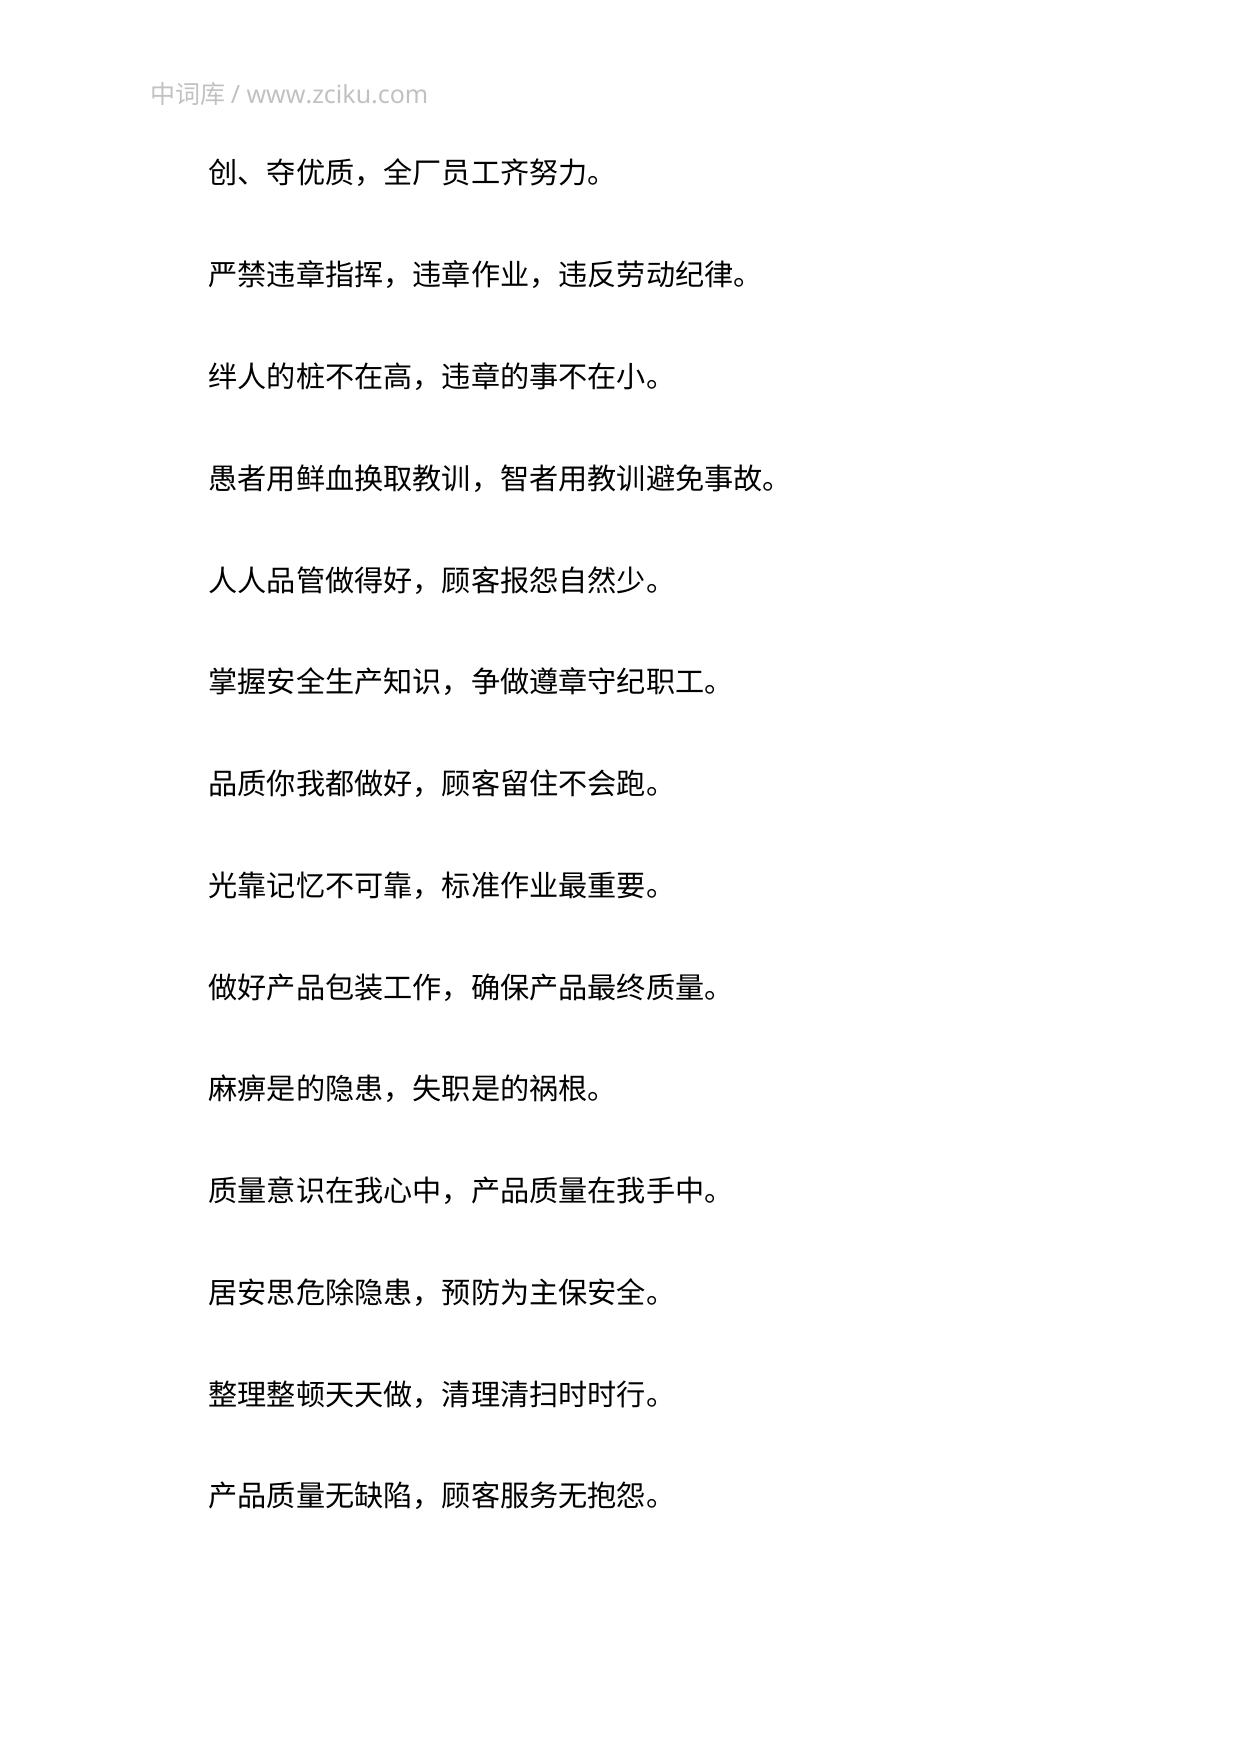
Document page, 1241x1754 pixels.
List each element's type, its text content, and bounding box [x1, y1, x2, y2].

text 光靠记忆不可靠，标准作业最重要。 [150, 862, 1090, 905]
text 做好产品包装工作，确保产品最终质量。 [150, 964, 1090, 1006]
text 掌握安全生产知识，争做遵章守纪职工。 [150, 659, 1090, 701]
text 愚者用鲜血换取教训，智者用教训避免事故。 [150, 455, 1090, 498]
text 人人品管做得好，顾客报怨自然少。 [150, 557, 1090, 599]
text 绊人的桩不在高，违章的事不在小。 [150, 353, 1090, 396]
text 品质你我都做好，顾客留住不会跑。 [150, 761, 1090, 803]
text 居安思危除隐患，预防为主保安全。 [150, 1269, 1090, 1312]
text 创、夺优质，全厂员工齐努力。 [150, 150, 1090, 192]
text 麻痹是的隐患，失职是的祸根。 [150, 1066, 1090, 1108]
text 产品质量无缺陷，顾客服务无抱怨。 [150, 1473, 1090, 1515]
text 整理整顿天天做，清理清扫时时行。 [150, 1371, 1090, 1413]
text 质量意识在我心中，产品质量在我手中。 [150, 1168, 1090, 1210]
text 严禁违章指挥，违章作业，违反劳动纪律。 [150, 252, 1090, 294]
